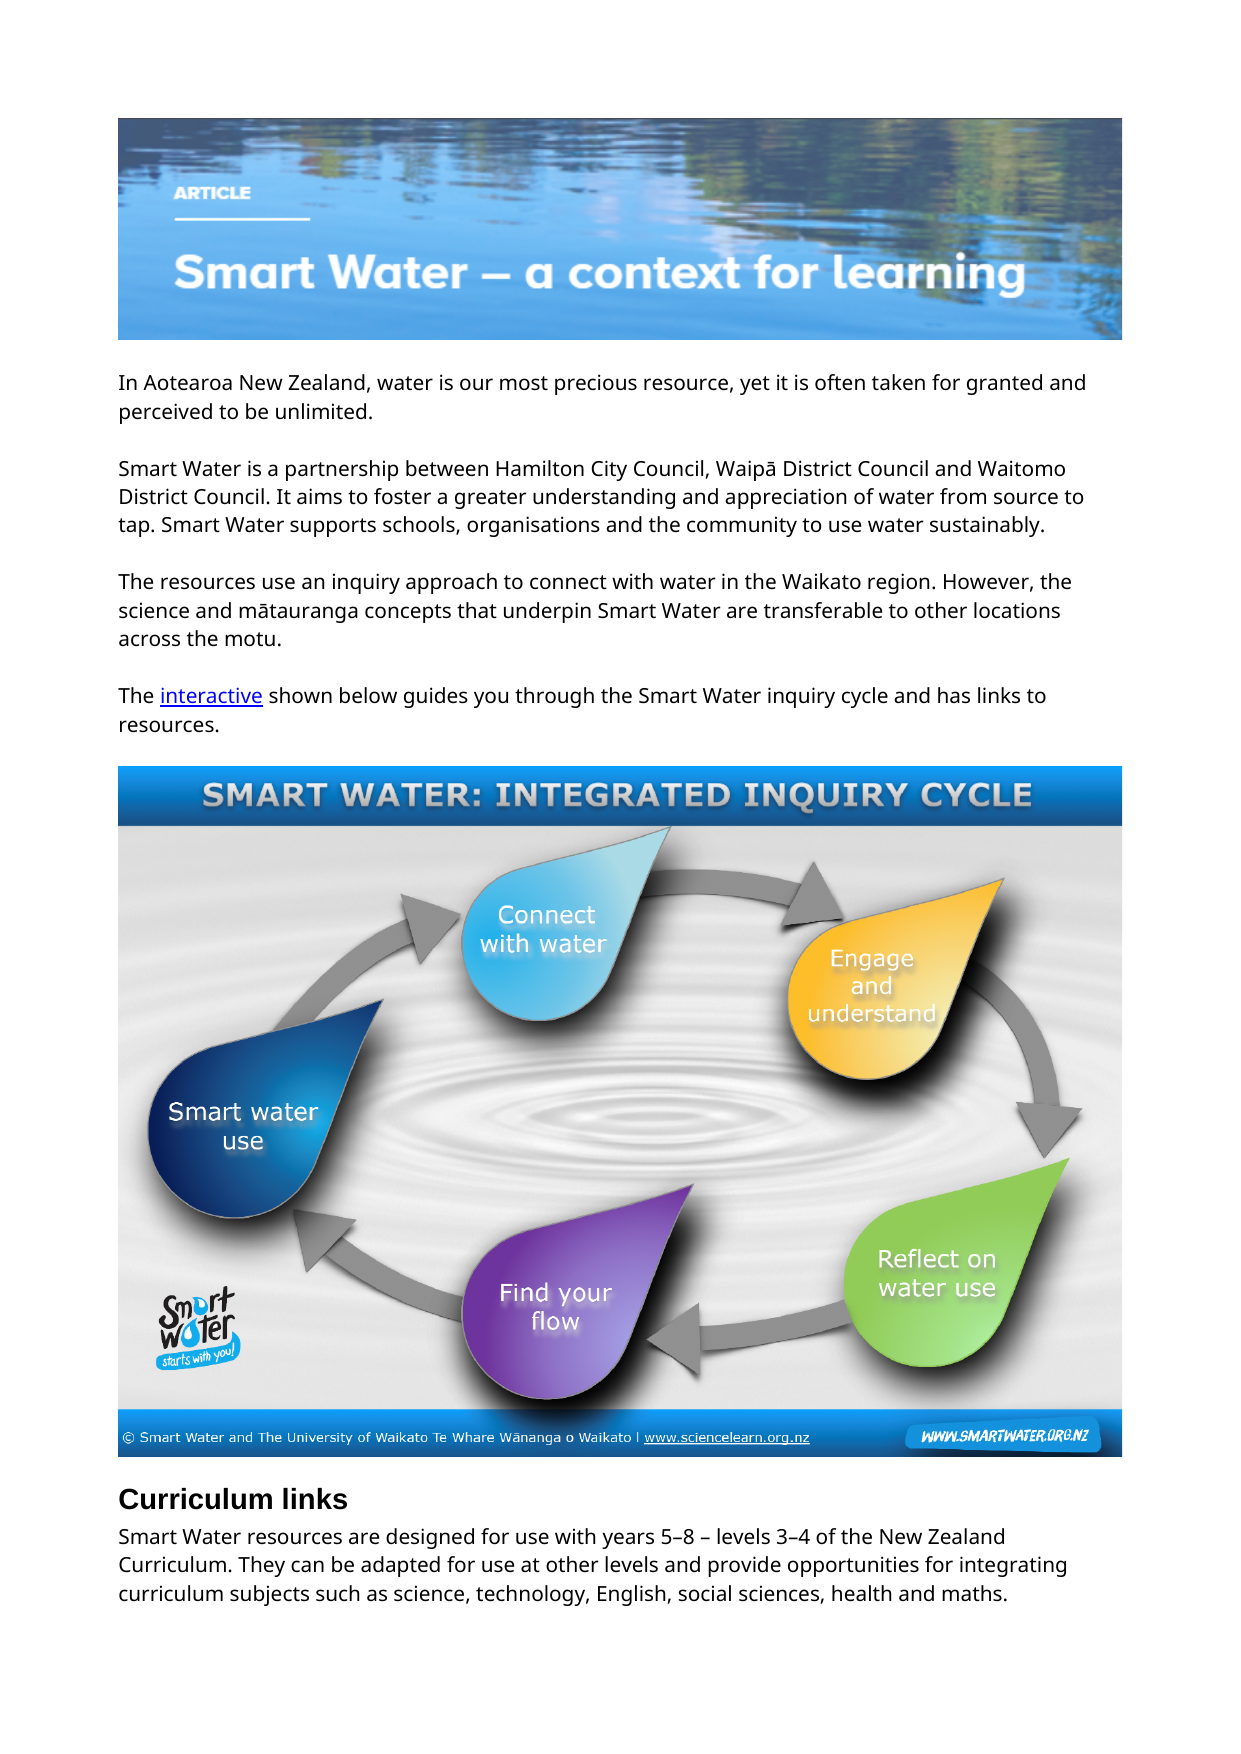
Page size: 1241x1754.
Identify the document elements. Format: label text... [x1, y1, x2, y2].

text The resources use an inquiry approach to connect with water in the Waikato region. However, the science and mātauranga concepts that underpin Smart Water are transferable to other locations across the motu. [118, 567, 1122, 653]
text Smart Water is a partnership between Hamilton City Council, Waipā District Council and Waitomo District Council. It aims to foster a greater understanding and appreciation of water from source to tap. Smart Water supports schools, organisations and the community to use water sustainably. [118, 454, 1122, 539]
text The interactive shown below guides you through the Smart Water inquiry cycle and has links to resources. [118, 681, 1122, 738]
picture [118, 766, 1123, 1457]
picture [118, 118, 1123, 340]
text In Aotearoa New Zealand, water is our most precious resource, yet it is often taken for granted and perceived to be unlimited. [118, 368, 1122, 425]
subtitle Curriculum links [118, 1482, 1122, 1516]
text Smart Water resources are designed for use with years 5–8 – levels 3–4 of the New Zealand Curriculum. They can be adapted for use at other levels and provide opportunities for integrating curriculum subjects such as science, technology, English, social sciences, health and maths. [118, 1522, 1122, 1607]
